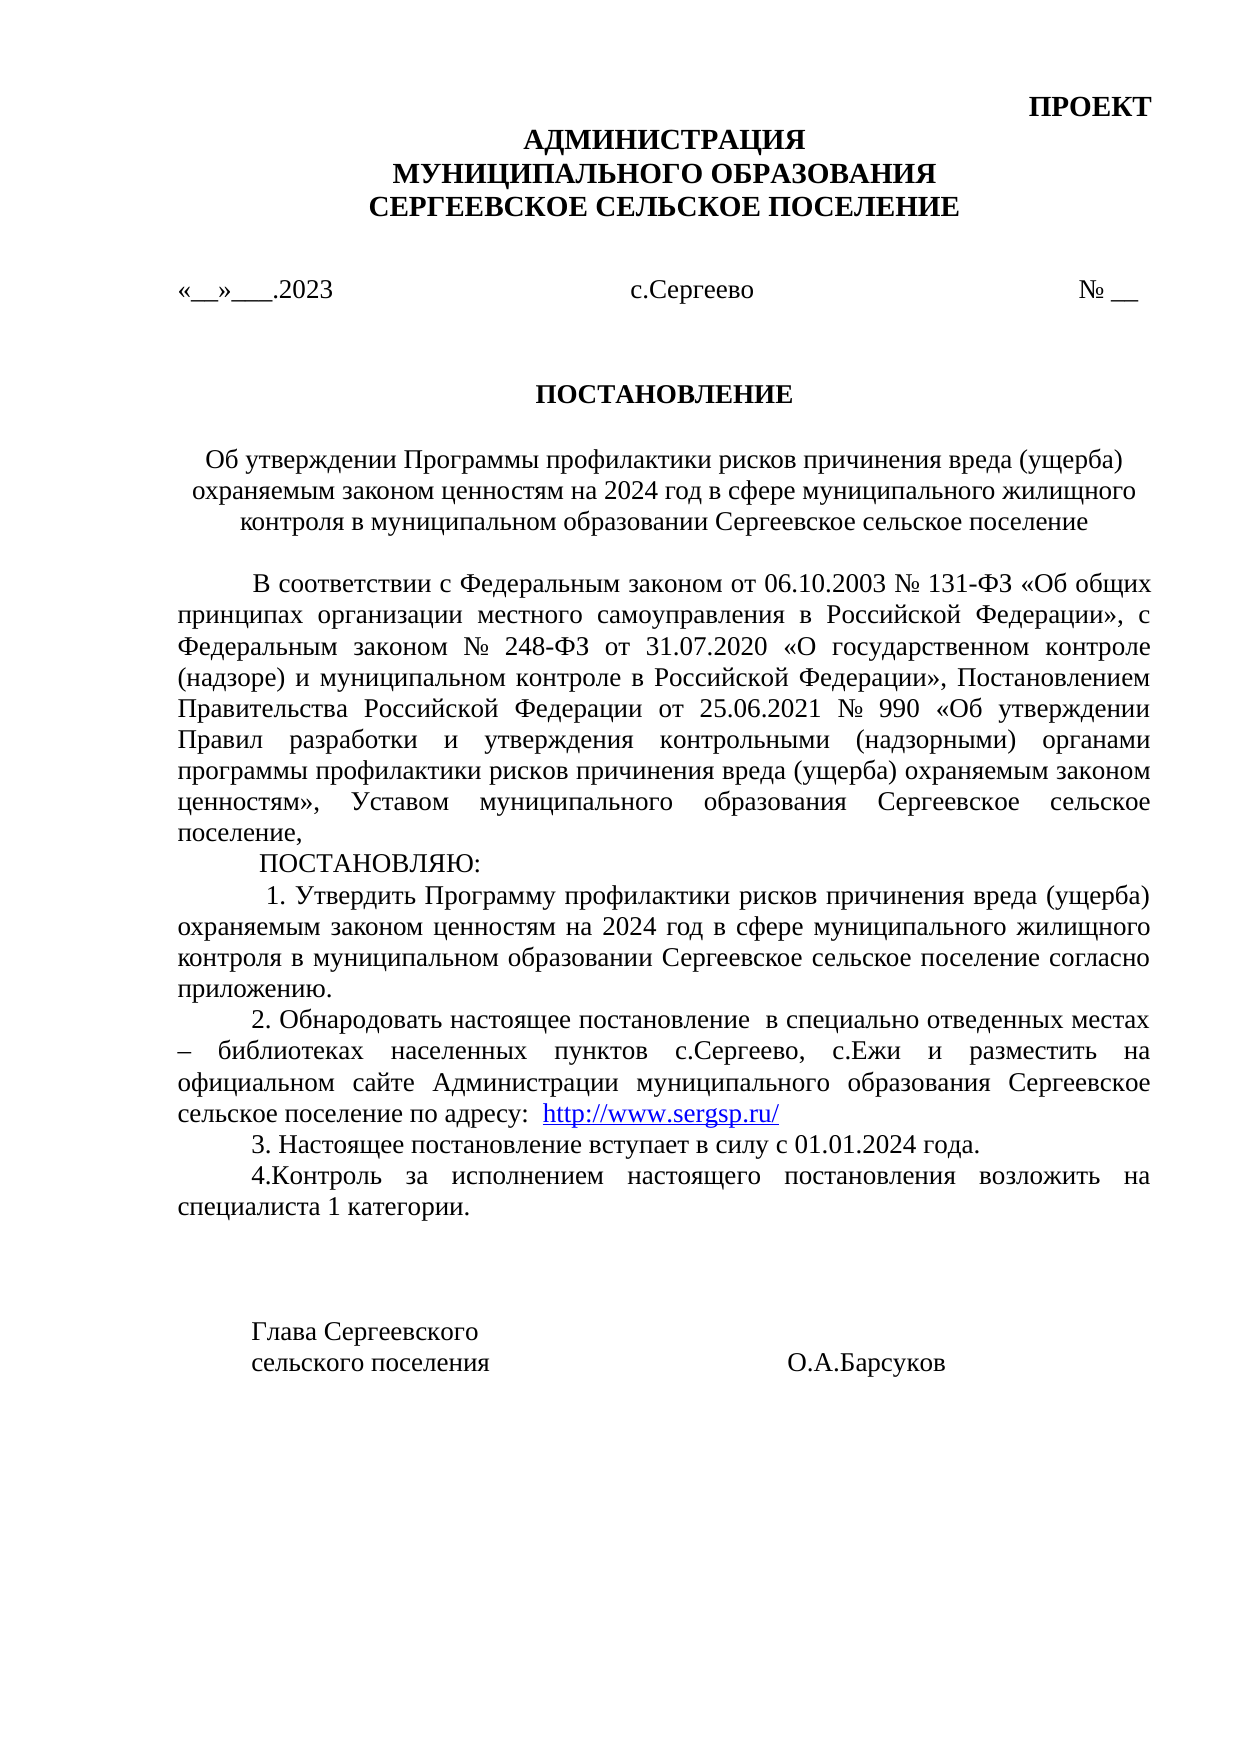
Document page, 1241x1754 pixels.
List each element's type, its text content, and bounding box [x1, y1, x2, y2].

text ПОСТАНОВЛЕНИЕ [177, 378, 1152, 409]
text ПОСТАНОВЛЯЮ: [177, 848, 1152, 879]
text Глава Сергеевского [177, 1315, 1152, 1346]
text 2. Обнародовать настоящее постановление в специально отведенных местах – библиотеках населенных пунктов с.Сергеево, с.Ежи и разместить на официальном сайте Администрации муниципального образования Сергеевское сельское поселение по адресу: http://www.sergsp.ru/ [177, 1003, 1152, 1128]
text ПРОЕКТ [177, 89, 1152, 122]
text Об утверждении Программы профилактики рисков причинения вреда (ущерба) охраняемым законом ценностям на 2024 год в сфере муниципального жилищного контроля в муниципальном образовании Сергеевское сельское поселение [177, 443, 1152, 536]
text 1. Утвердить Программу профилактики рисков причинения вреда (ущерба) охраняемым законом ценностям на 2024 год в сфере муниципального жилищного контроля в муниципальном образовании Сергеевское сельское поселение согласно приложению. [177, 879, 1152, 1003]
text МУНИЦИПАЛЬНОГО ОБРАЗОВАНИЯ [177, 156, 1152, 189]
text 3. Настоящее постановление вступает в силу с 01.01.2024 года. [177, 1128, 1152, 1159]
text В соответствии с Федеральным законом от 06.10.2003 № 131-ФЗ «Об общих принципах организации местного самоуправления в Российской Федерации», с Федеральным законом № 248-ФЗ от 31.07.2020 «О государственном контроле (надзоре) и муниципальном контроле в Российской Федерации», Постановлением Правительства Российской Федерации от 25.06.2021 № 990 «Об утверждении Правил разработки и утверждения контрольными (надзорными) органами программы профилактики рисков причинения вреда (ущерба) охраняемым законом ценностям», Уставом муниципального образования Сергеевское сельское поселение, [177, 567, 1152, 848]
text 4.Контроль за исполнением настоящего постановления возложить на специалиста 1 категории. [177, 1159, 1152, 1221]
text СЕРГЕЕВСКОЕ СЕЛЬСКОЕ ПОСЕЛЕНИЕ [177, 189, 1152, 223]
text «__»___.2023 с.Сергеево № __ [177, 273, 1152, 304]
text сельского поселения О.А.Барсуков [177, 1346, 1152, 1377]
text АДМИНИСТРАЦИЯ [177, 122, 1152, 156]
